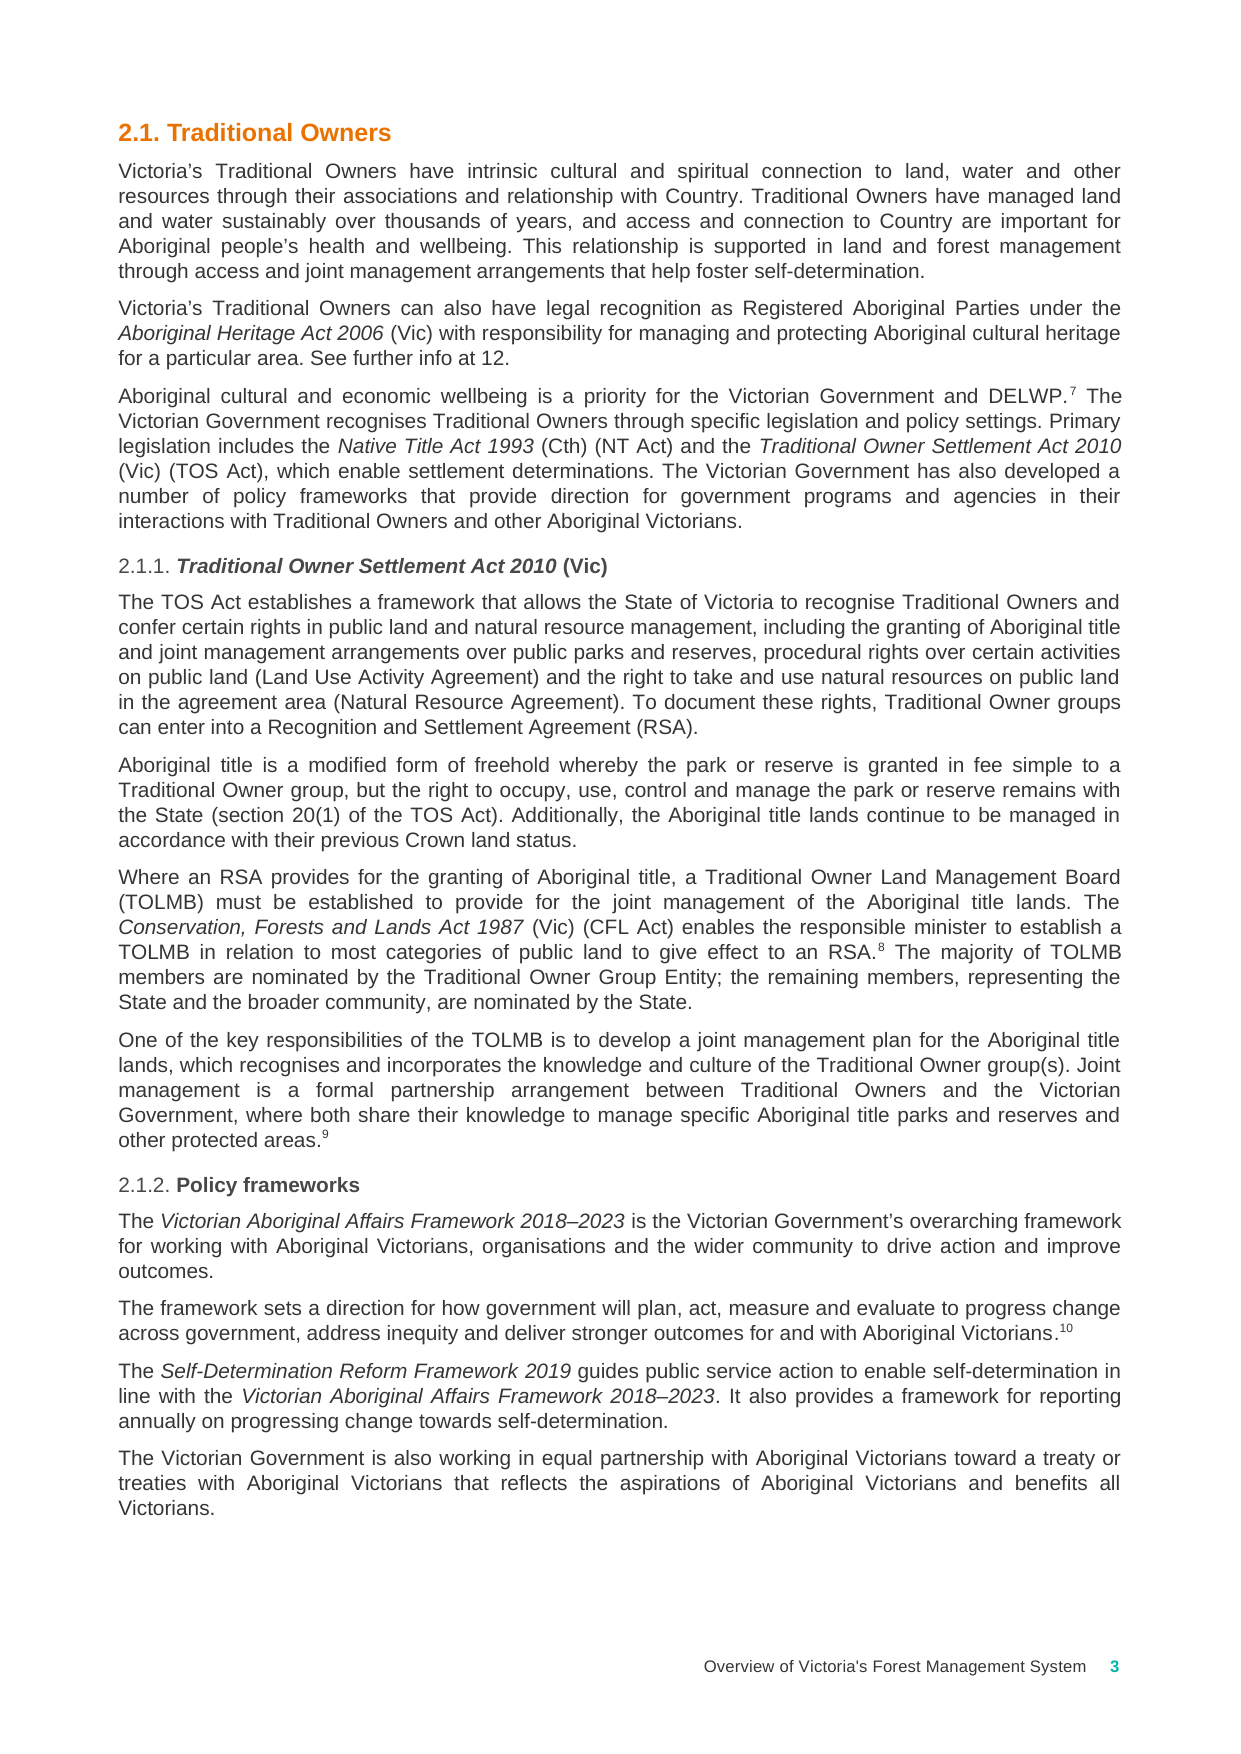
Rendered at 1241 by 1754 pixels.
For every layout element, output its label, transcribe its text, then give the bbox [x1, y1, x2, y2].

text Victoria’s Traditional Owners can also have legal recognition as Registered Aboriginal Parties under the Aboriginal Heritage Act 2006 (Vic) with responsibility for managing and protecting Aboriginal cultural heritage for a particular area. See further info at 12. [118, 295, 1122, 370]
text The Self-Determination Reform Framework 2019 guides public service action to enable self-determination in line with the Victorian Aboriginal Affairs Framework 2018–2023. It also provides a framework for reporting annually on progressing change towards self-determination. [118, 1358, 1122, 1433]
text Victoria’s Traditional Owners have intrinsic cultural and spiritual connection to land, water and other resources through their associations and relationship with Country. Traditional Owners have managed land and water sustainably over thousands of years, and access and connection to Country are important for Aboriginal people’s health and wellbeing. This relationship is supported in land and forest management through access and joint management arrangements that help foster self-determination. [118, 158, 1122, 283]
text One of the key responsibilities of the TOLMB is to develop a joint management plan for the Aboriginal title lands, which recognises and incorporates the knowledge and culture of the Traditional Owner group(s). Joint management is a formal partnership arrangement between Traditional Owners and the Victorian Government, where both share their knowledge to manage specific Aboriginal title parks and reserves and other protected areas. [118, 1026, 1122, 1151]
subtitle Traditional Owner Settlement Act 2010 (Vic) [118, 553, 1122, 578]
text Aboriginal cultural and economic wellbeing is a priority for the Victorian Government and DELWP. The Victorian Government recognises Traditional Owners through specific legislation and policy settings. Primary legislation includes the Native Title Act 1993 (Cth) (NT Act) and the Traditional Owner Settlement Act 2010 (Vic) (TOS Act), which enable settlement determinations. The Victorian Government has also developed a number of policy frameworks that provide direction for government programs and agencies in their interactions with Traditional Owners and other Aboriginal Victorians. [118, 383, 1122, 533]
text Aboriginal title is a modified form of freehold whereby the park or reserve is granted in fee simple to a Traditional Owner group, but the right to occupy, use, control and manage the park or reserve remains with the State (section 20(1) of the TOS Act). Additionally, the Aboriginal title lands continue to be managed in accordance with their previous Crown land status. [118, 751, 1122, 851]
subtitle Traditional Owners [118, 118, 1122, 147]
text Where an RSA provides for the granting of Aboriginal title, a Traditional Owner Land Management Board (TOLMB) must be established to provide for the joint management of the Aboriginal title lands. The Conservation, Forests and Lands Act 1987 (Vic) (CFL Act) enables the responsible minister to establish a TOLMB in relation to most categories of public land to give effect to an RSA. The majority of TOLMB members are nominated by the Traditional Owner Group Entity; the remaining members, representing the State and the broader community, are nominated by the State. [118, 864, 1122, 1014]
text The Victorian Aboriginal Affairs Framework 2018–2023 is the Victorian Government’s overarching framework for working with Aboriginal Victorians, organisations and the wider community to drive action and improve outcomes. [118, 1208, 1122, 1283]
text The framework sets a direction for how government will plan, act, measure and evaluate to progress change across government, address inequity and deliver stronger outcomes for and with Aboriginal Victorians. [118, 1295, 1122, 1345]
text The Victorian Government is also working in equal partnership with Aboriginal Victorians toward a treaty or treaties with Aboriginal Victorians that reflects the aspirations of Aboriginal Victorians and benefits all Victorians. [118, 1445, 1122, 1520]
subtitle Policy frameworks [118, 1172, 1122, 1197]
text The TOS Act establishes a framework that allows the State of Victoria to recognise Traditional Owners and confer certain rights in public land and natural resource management, including the granting of Aboriginal title and joint management arrangements over public parks and reserves, procedural rights over certain activities on public land (Land Use Activity Agreement) and the right to take and use natural resources on public land in the agreement area (Natural Resource Agreement). To document these rights, Traditional Owner groups can enter into a Recognition and Settlement Agreement (RSA). [118, 589, 1122, 739]
